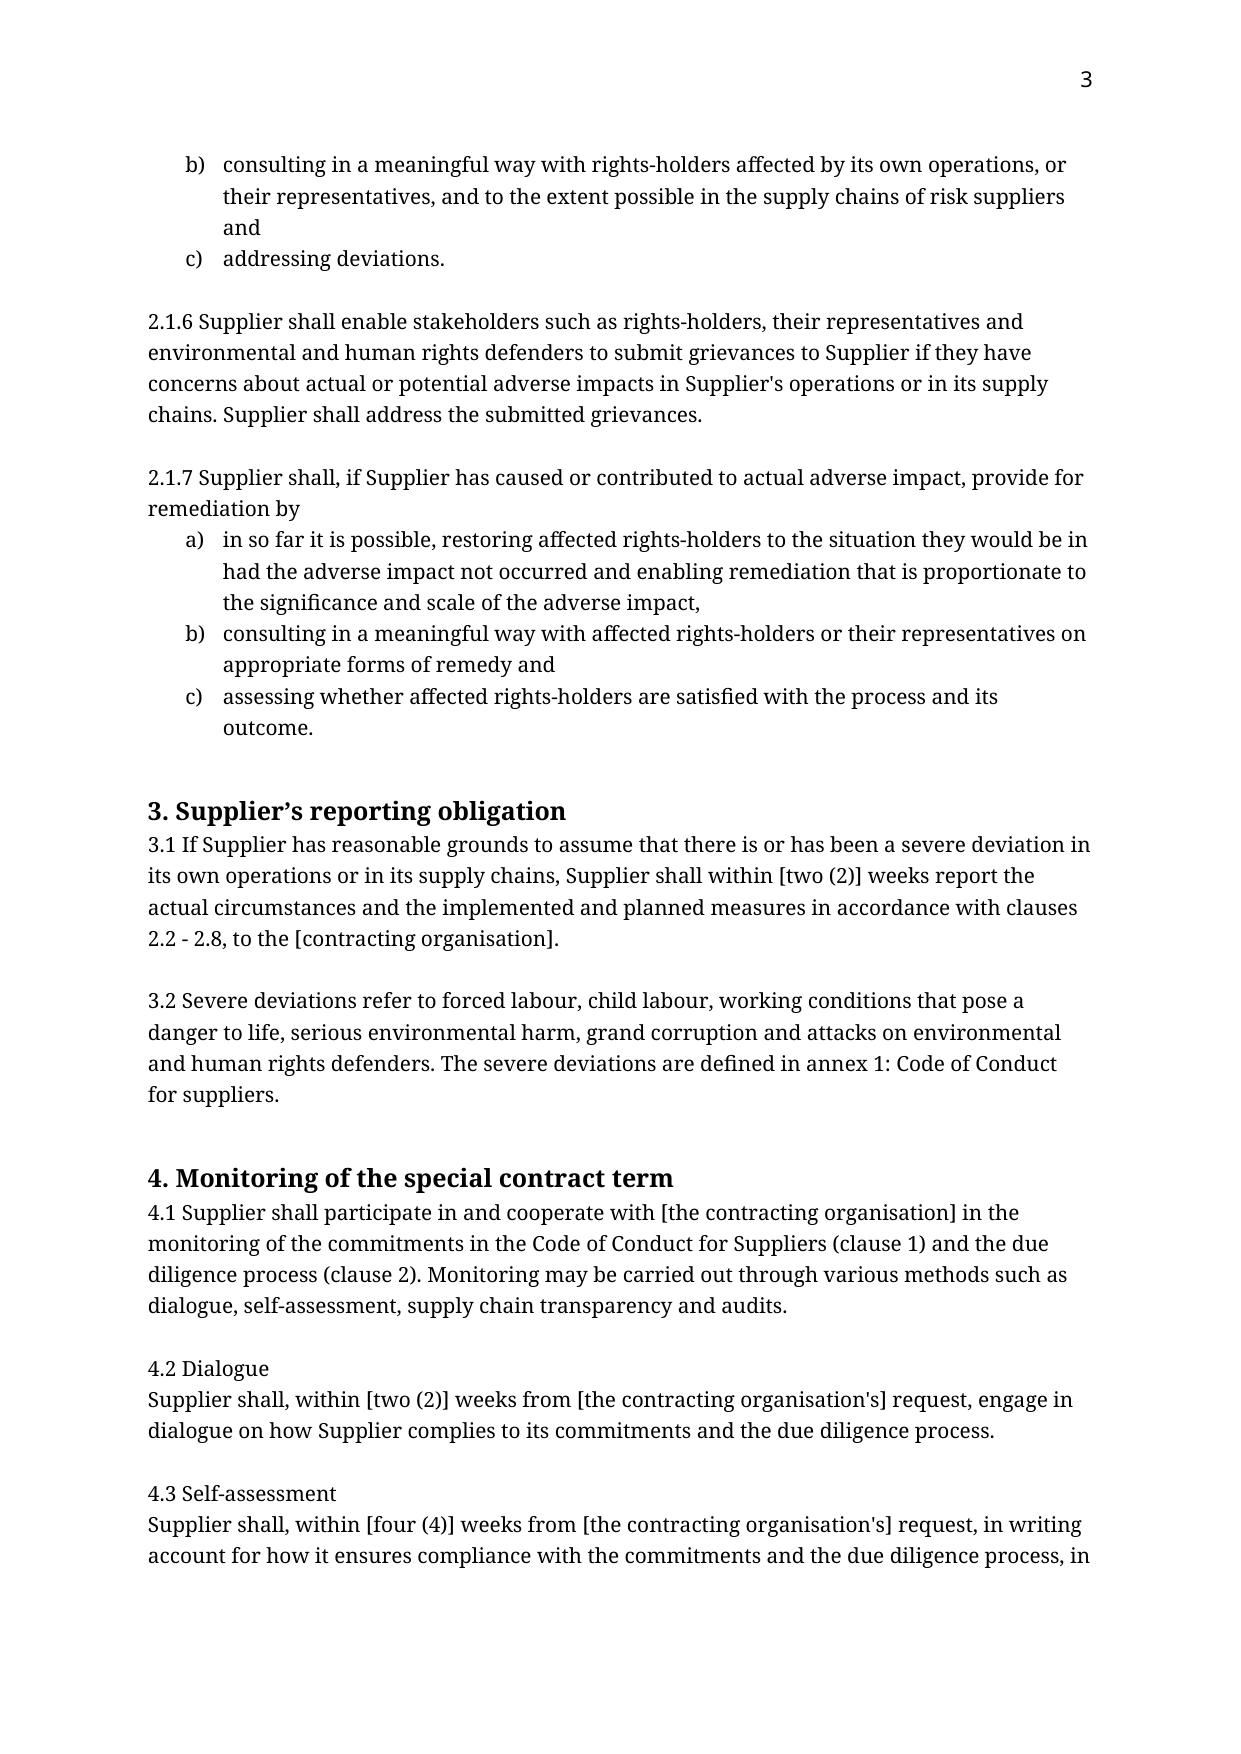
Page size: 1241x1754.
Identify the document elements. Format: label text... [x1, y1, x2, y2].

list addressing deviations. [185, 241, 1092, 273]
list 3. Supplier’s reporting obligation [148, 793, 1092, 828]
text 4.3 Self-assessment [148, 1476, 1092, 1507]
list consulting in a meaningful way with rights-holders affected by its own operations, or their representatives, and to the extent possible in the supply chains of risk suppliers and [185, 148, 1092, 241]
list assessing whether affected rights-holders are satisfied with the process and its outcome. [185, 679, 1092, 741]
list consulting in a meaningful way with affected rights-holders or their representatives on appropriate forms of remedy and [185, 616, 1092, 679]
text Supplier shall, within [two (2)] weeks from [the contracting organisation's] request, engage in dialogue on how Supplier complies to its commitments and the due diligence process. [148, 1382, 1092, 1445]
text 2.1.6 Supplier shall enable stakeholders such as rights-holders, their representatives and environmental and human rights defenders to submit grievances to Supplier if they have concerns about actual or potential adverse impacts in Supplier's operations or in its supply chains. Supplier shall address the submitted grievances. [148, 304, 1092, 429]
text 3.1 If Supplier has reasonable grounds to assume that there is or has been a severe deviation in its own operations or in its supply chains, Supplier shall within [two (2)] weeks report the actual circumstances and the implemented and planned measures in accordance with clauses 2.2 - 2.8, to the [contracting organisation]. [148, 828, 1092, 953]
text 4.2 Dialogue [148, 1351, 1092, 1382]
text 3.2 Severe deviations refer to forced labour, child labour, working conditions that pose a danger to life, serious environmental harm, grand corruption and attacks on environmental and human rights defenders. The severe deviations are defined in annex 1: Code of Conduct for suppliers. [148, 984, 1092, 1109]
list 4. Monitoring of the special contract term [148, 1161, 1092, 1195]
text 4.1 Supplier shall participate in and cooperate with [the contracting organisation] in the monitoring of the commitments in the Code of Conduct for Suppliers (clause 1) and the due diligence process (clause 2). Monitoring may be carried out through various methods such as dialogue, self-assessment, supply chain transparency and audits. [148, 1195, 1092, 1320]
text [148, 1507, 1092, 1570]
list in so far it is possible, restoring affected rights-holders to the situation they would be in had the adverse impact not occurred and enabling remediation that is proportionate to the significance and scale of the adverse impact, [185, 523, 1092, 616]
text 2.1.7 Supplier shall, if Supplier has caused or contributed to actual adverse impact, provide for remediation by [148, 460, 1092, 523]
